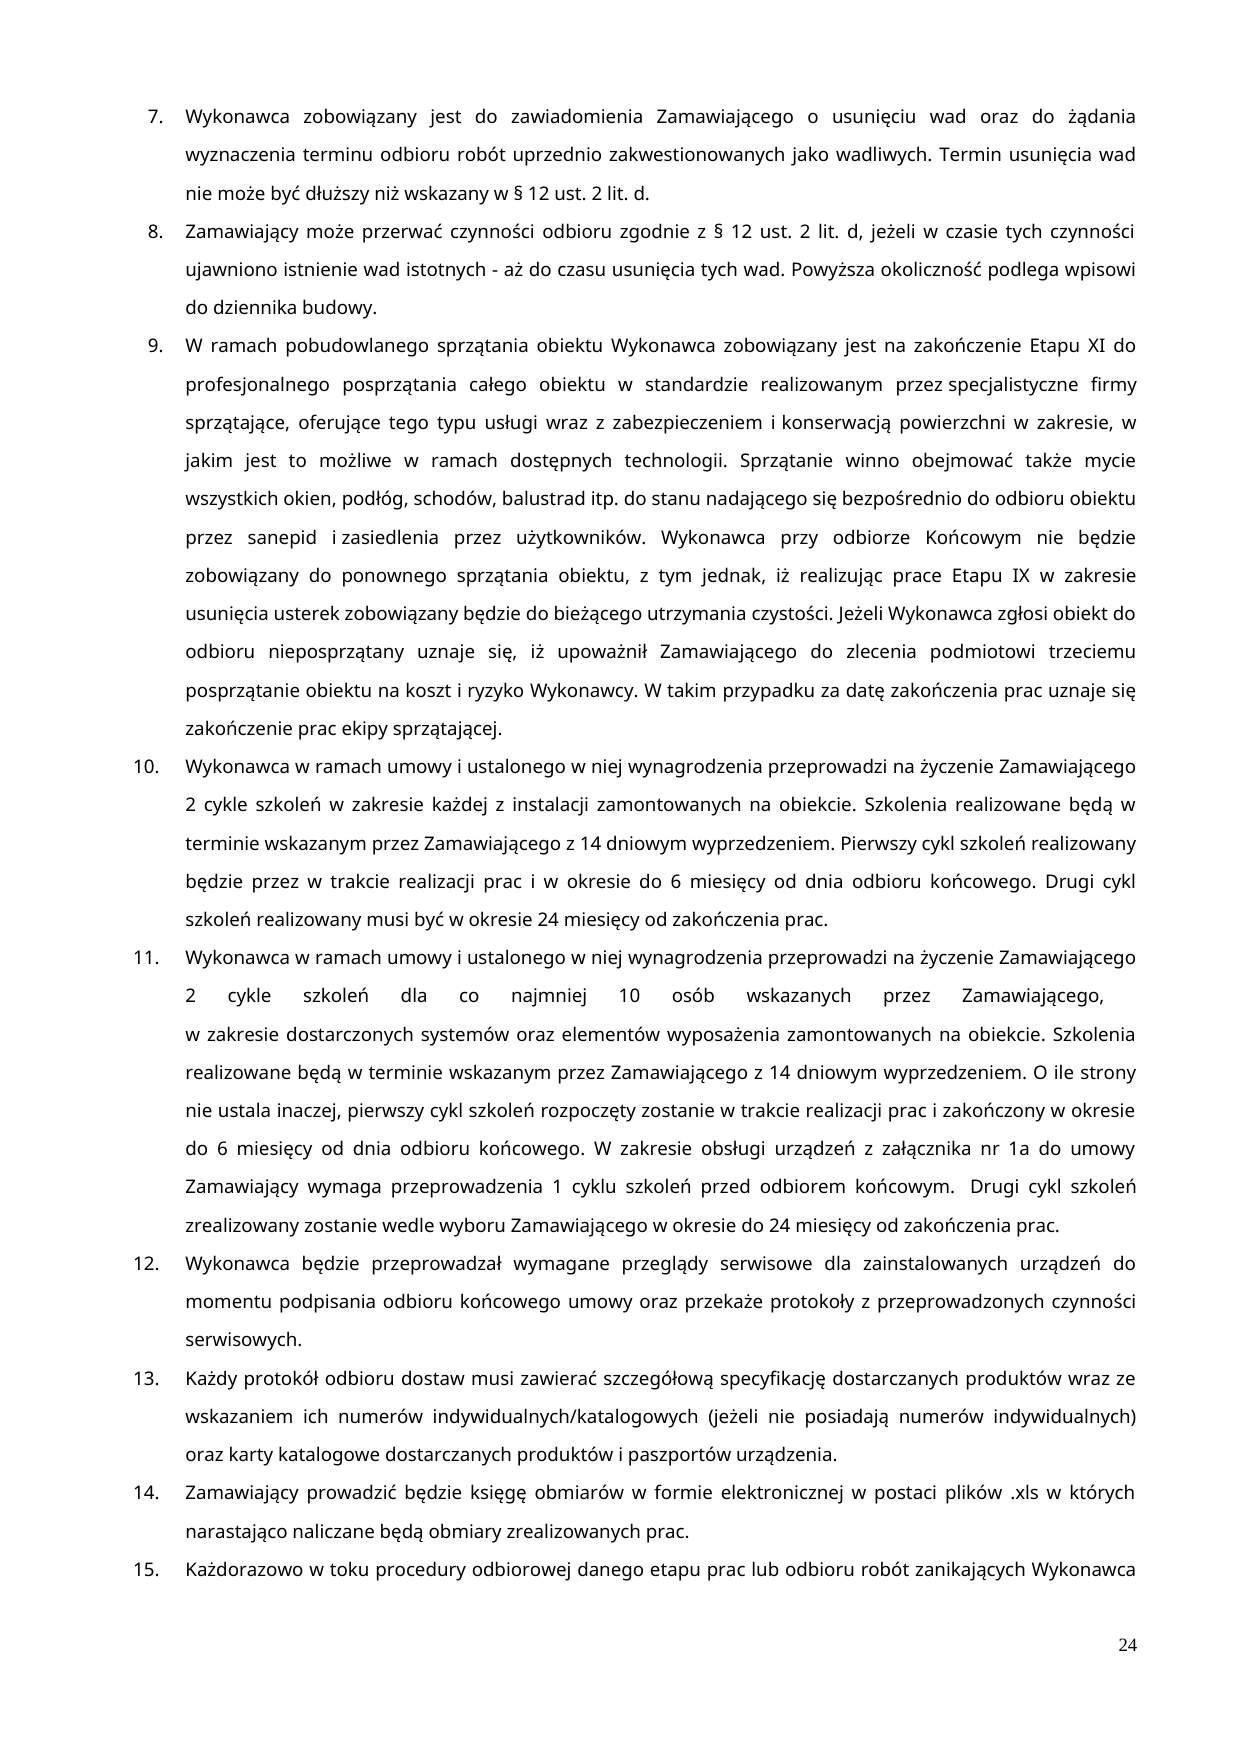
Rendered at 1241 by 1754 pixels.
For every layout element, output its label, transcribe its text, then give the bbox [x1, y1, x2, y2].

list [133, 1556, 1137, 1582]
list Wykonawca w ramach umowy i ustalonego w niej wynagrodzenia przeprowadzi na życzenie Zamawiającego 2 cykle szkoleń dla co najmniej 10 osób wskazanych przez Zamawiającego, w zakresie dostarczonych systemów oraz elementów wyposażenia zamontowanych na obiekcie. Szkolenia realizowane będą w terminie wskazanym przez Zamawiającego z 14 dniowym wyprzedzeniem. O ile strony nie ustala inaczej, pierwszy cykl szkoleń rozpoczęty zostanie w trakcie realizacji prac i zakończony w okresie do 6 miesięcy od dnia odbioru końcowego. W zakresie obsługi urządzeń z załącznika nr 1a do umowy Zamawiający wymaga przeprowadzenia 1 cyklu szkoleń przed odbiorem końcowym. Drugi cykl szkoleń zrealizowany zostanie wedle wyboru Zamawiającego w okresie do 24 miesięcy od zakończenia prac. [133, 944, 1137, 1238]
list W ramach pobudowlanego sprzątania obiektu Wykonawca zobowiązany jest na zakończenie Etapu XI do profesjonalnego posprzątania całego obiektu w standardzie realizowanym przez specjalistyczne firmy sprzątające, oferujące tego typu usługi wraz z zabezpieczeniem i konserwacją powierzchni w zakresie, w jakim jest to możliwe w ramach dostępnych technologii. Sprzątanie winno obejmować także mycie wszystkich okien, podłóg, schodów, balustrad itp. do stanu nadającego się bezpośrednio do odbioru obiektu przez sanepid i zasiedlenia przez użytkowników. Wykonawca przy odbiorze Końcowym nie będzie zobowiązany do ponownego sprzątania obiektu, z tym jednak, iż realizując prace Etapu IX w zakresie usunięcia usterek zobowiązany będzie do bieżącego utrzymania czystości. Jeżeli Wykonawca zgłosi obiekt do odbioru nieposprzątany uznaje się, iż upoważnił Zamawiającego do zlecenia podmiotowi trzeciemu posprzątanie obiektu na koszt i ryzyko Wykonawcy. W takim przypadku za datę zakończenia prac uznaje się zakończenie prac ekipy sprzątającej. [148, 333, 1137, 741]
list Każdy protokół odbioru dostaw musi zawierać szczegółową specyfikację dostarczanych produktów wraz ze wskazaniem ich numerów indywidualnych/katalogowych (jeżeli nie posiadają numerów indywidualnych) oraz karty katalogowe dostarczanych produktów i paszportów urządzenia. [133, 1365, 1137, 1467]
list Wykonawca będzie przeprowadzał wymagane przeglądy serwisowe dla zainstalowanych urządzeń do momentu podpisania odbioru końcowego umowy oraz przekaże protokoły z przeprowadzonych czynności serwisowych. [133, 1250, 1137, 1352]
list Zamawiający prowadzić będzie księgę obmiarów w formie elektronicznej w postaci plików .xls w których narastająco naliczane będą obmiary zrealizowanych prac. [133, 1480, 1137, 1543]
list Wykonawca zobowiązany jest do zawiadomienia Zamawiającego o usunięciu wad oraz do żądania wyznaczenia terminu odbioru robót uprzednio zakwestionowanych jako wadliwych. Termin usunięcia wad nie może być dłuższy niż wskazany w § 12 ust. 2 lit. d. [148, 103, 1137, 205]
list Wykonawca w ramach umowy i ustalonego w niej wynagrodzenia przeprowadzi na życzenie Zamawiającego 2 cykle szkoleń w zakresie każdej z instalacji zamontowanych na obiekcie. Szkolenia realizowane będą w terminie wskazanym przez Zamawiającego z 14 dniowym wyprzedzeniem. Pierwszy cykl szkoleń realizowany będzie przez w trakcie realizacji prac i w okresie do 6 miesięcy od dnia odbioru końcowego. Drugi cykl szkoleń realizowany musi być w okresie 24 miesięcy od zakończenia prac. [133, 753, 1137, 932]
list Zamawiający może przerwać czynności odbioru zgodnie z § 12 ust. 2 lit. d, jeżeli w czasie tych czynności ujawniono istnienie wad istotnych - aż do czasu usunięcia tych wad. Powyższa okoliczność podlega wpisowi do dziennika budowy. [148, 218, 1137, 320]
